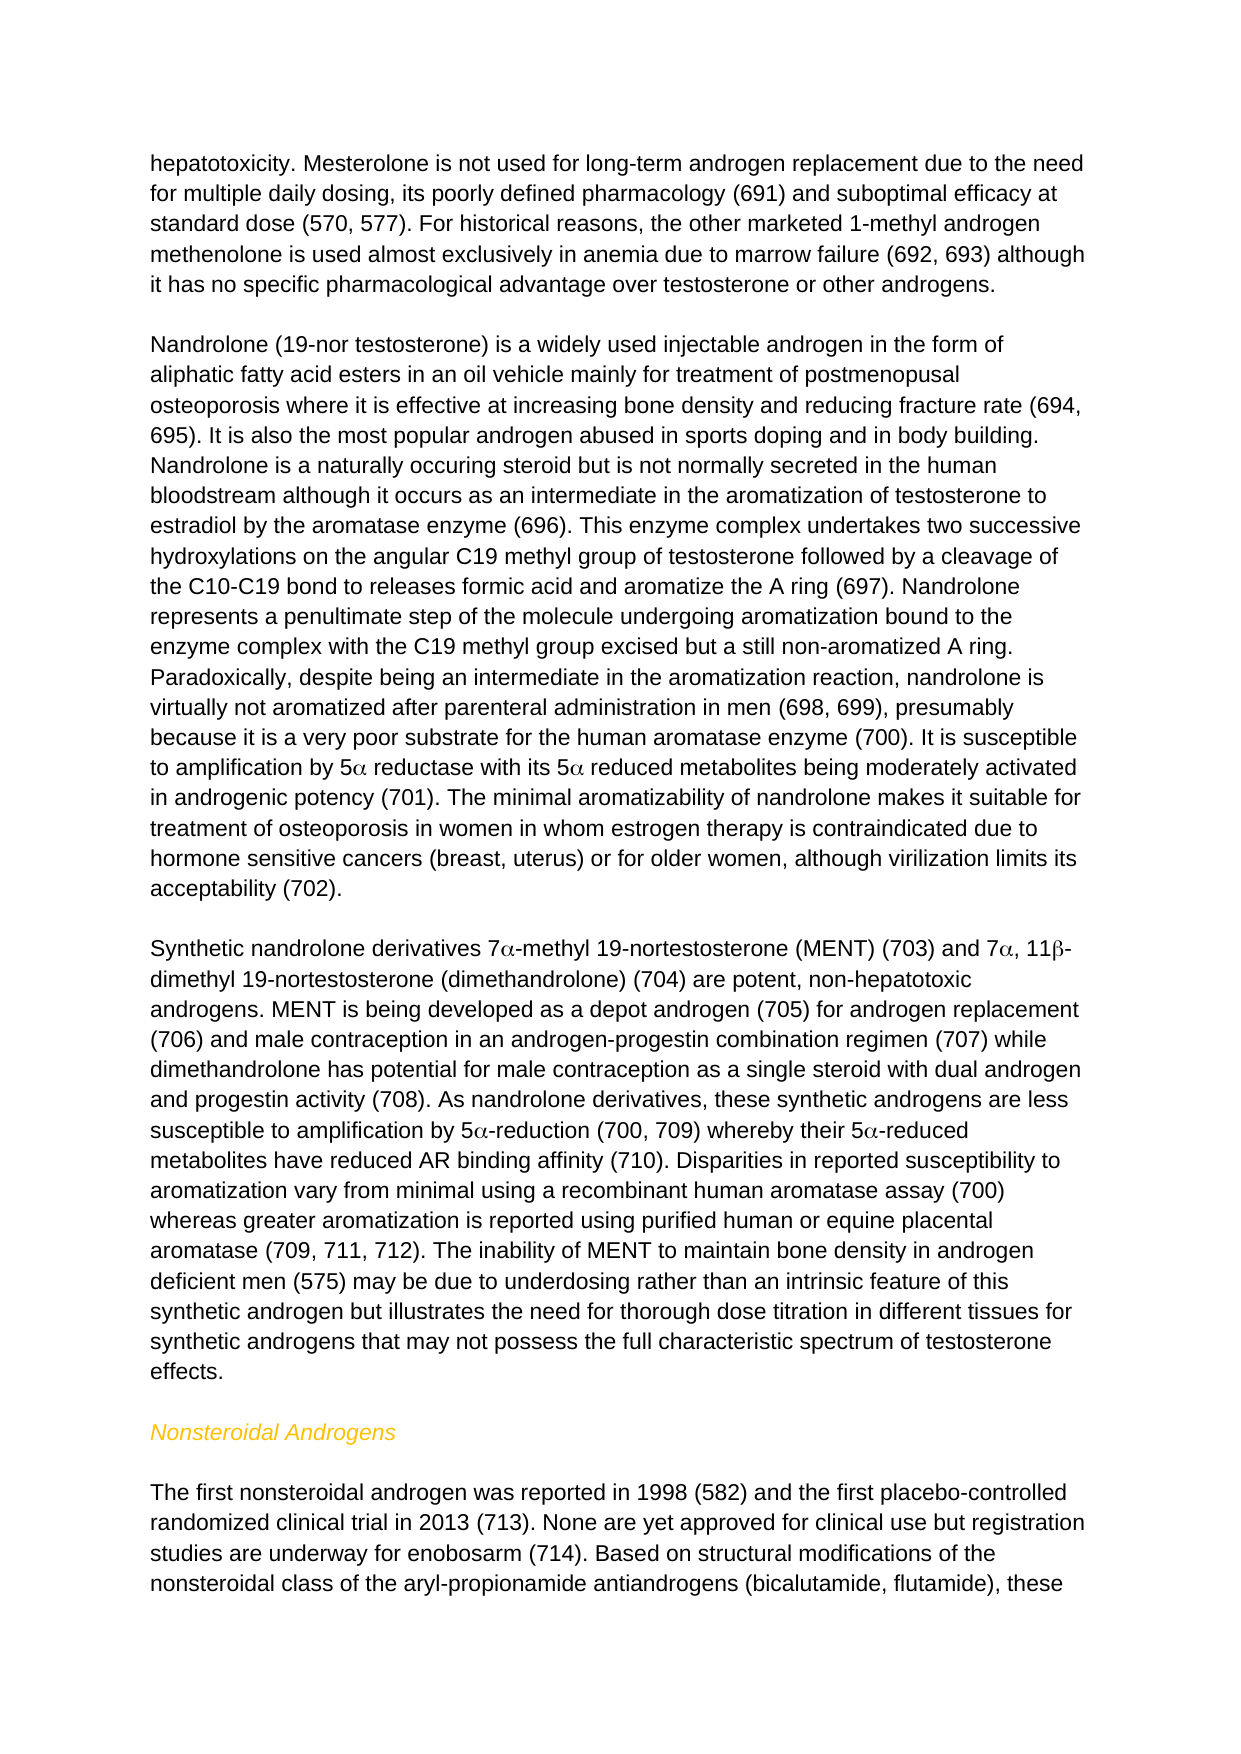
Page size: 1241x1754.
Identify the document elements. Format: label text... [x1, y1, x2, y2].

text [150, 1479, 1090, 1596]
text Synthetic nandrolone derivatives 7-methyl 19-nortestosterone (MENT) (703) and 7, 11-dimethyl 19-nortestosterone (dimethandrolone) (704) are potent, non-hepatotoxic androgens. MENT is being developed as a depot androgen (705) for androgen replacement (706) and male contraception in an androgen-progestin combination regimen (707) while dimethandrolone has potential for male contraception as a single steroid with dual androgen and progestin activity (708). As nandrolone derivatives, these synthetic androgens are less susceptible to amplification by 5-reduction (700, 709) whereby their 5-reduced metabolites have reduced AR binding affinity (710). Disparities in reported susceptibility to aromatization vary from minimal using a recombinant human aromatase assay (700) whereas greater aromatization is reported using purified human or equine placental aromatase (709, 711, 712). The inability of MENT to maintain bone density in androgen deficient men (575) may be due to underdosing rather than an intrinsic feature of this synthetic androgen but illustrates the need for thorough dose titration in different tissues for synthetic androgens that may not possess the full characteristic spectrum of testosterone effects. [150, 935, 1090, 1385]
text Nonsteroidal Androgens [150, 1419, 1090, 1445]
text Nandrolone (19-nor testosterone) is a widely used injectable androgen in the form of aliphatic fatty acid esters in an oil vehicle mainly for treatment of postmenopusal osteoporosis where it is effective at increasing bone density and reducing fracture rate (694, 695). It is also the most popular androgen abused in sports doping and in body building. Nandrolone is a naturally occuring steroid but is not normally secreted in the human bloodstream although it occurs as an intermediate in the aromatization of testosterone to estradiol by the aromatase enzyme (696). This enzyme complex undertakes two successive hydroxylations on the angular C19 methyl group of testosterone followed by a cleavage of the C10-C19 bond to releases formic acid and aromatize the A ring (697). Nandrolone represents a penultimate step of the molecule undergoing aromatization bound to the enzyme complex with the C19 methyl group excised but a still non-aromatized A ring. Paradoxically, despite being an intermediate in the aromatization reaction, nandrolone is virtually not aromatized after parenteral administration in men (698, 699), presumably because it is a very poor substrate for the human aromatase enzyme (700). It is susceptible to amplification by 5 reductase with its 5 reduced metabolites being moderately activated in androgenic potency (701). The minimal aromatizability of nandrolone makes it suitable for treatment of osteoporosis in women in whom estrogen therapy is contraindicated due to hormone sensitive cancers (breast, uterus) or for older women, although virilization limits its acceptability (702). [150, 331, 1090, 901]
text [150, 150, 1090, 297]
